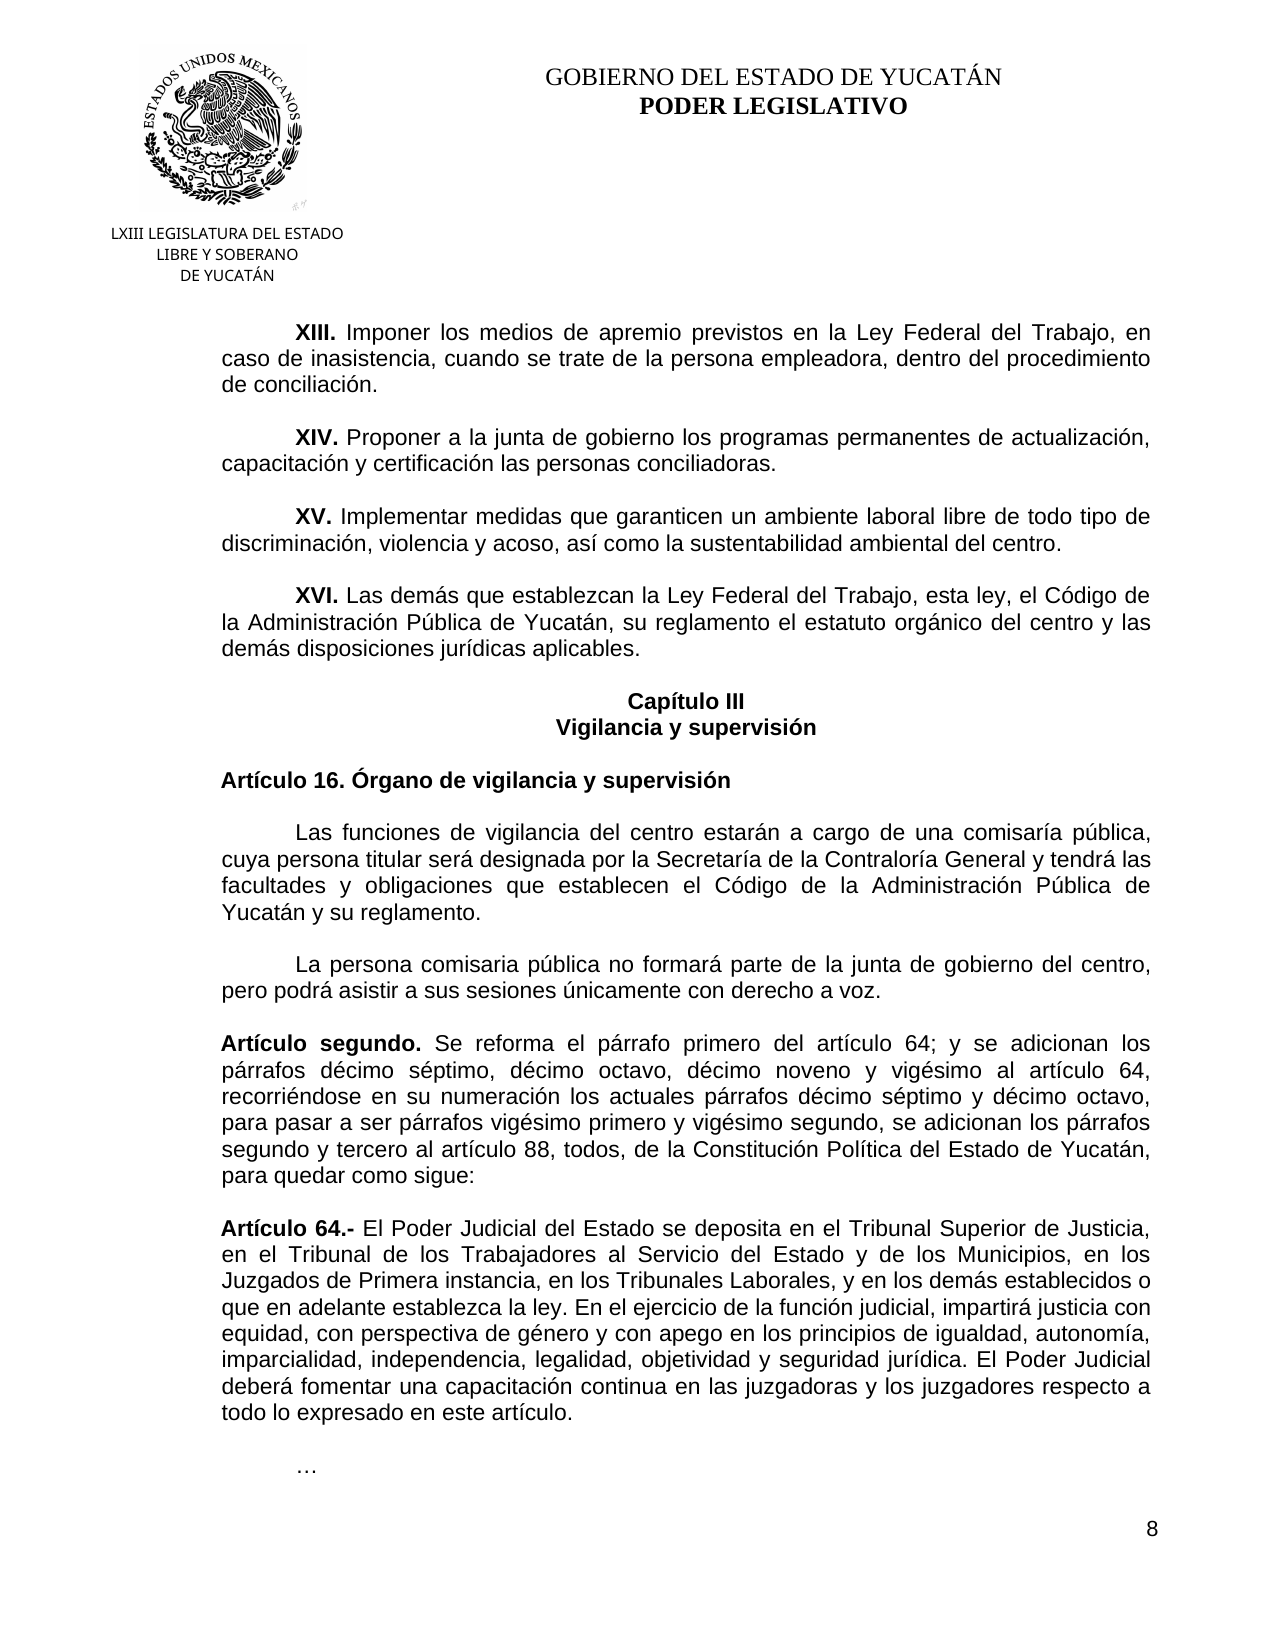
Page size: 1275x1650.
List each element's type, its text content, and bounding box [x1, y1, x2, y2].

text Las funciones de vigilancia del centro estarán a cargo de una comisaría pública, cuya persona titular será designada por la Secretaría de la Contraloría General y tendrá las facultades y obligaciones que establecen el Código de la Administración Pública de Yucatán y su reglamento. [221, 819, 1152, 925]
text XIV. Proponer a la junta de gobierno los programas permanentes de actualización, capacitación y certificación las personas conciliadoras. [221, 424, 1152, 477]
text Artículo 64.- El Poder Judicial del Estado se deposita en el Tribunal Superior de Justicia, en el Tribunal de los Trabajadores al Servicio del Estado y de los Municipios, en los Juzgados de Primera instancia, en los Tribunales Laborales, y en los demás establecidos o que en adelante establezca la ley. En el ejercicio de la función judicial, impartirá justicia con equidad, con perspectiva de género y con apego en los principios de igualdad, autonomía, imparcialidad, independencia, legalidad, objetividad y seguridad jurídica. El Poder Judicial deberá fomentar una capacitación continua en las juzgadoras y los juzgadores respecto a todo lo expresado en este artículo. [220, 1215, 1152, 1426]
text Vigilancia y supervisión [220, 714, 1152, 740]
text Artículo segundo. Se reforma el párrafo primero del artículo 64; y se adicionan los párrafos décimo séptimo, décimo octavo, décimo noveno y vigésimo al artículo 64, recorriéndose en su numeración los actuales párrafos décimo séptimo y décimo octavo, para pasar a ser párrafos vigésimo primero y vigésimo segundo, se adicionan los párrafos segundo y tercero al artículo 88, todos, de la Constitución Política del Estado de Yucatán, para quedar como sigue: [220, 1030, 1152, 1188]
text XVI. Las demás que establezcan la Ley Federal del Trabajo, esta ley, el Código de la Administración Pública de Yucatán, su reglamento el estatuto orgánico del centro y las demás disposiciones jurídicas aplicables. [221, 582, 1152, 661]
text XIII. Imponer los medios de apremio previstos en la Ley Federal del Trabajo, en caso de inasistencia, cuando se trate de la persona empleadora, dentro del procedimiento de conciliación. [221, 319, 1152, 398]
picture [138, 44, 308, 212]
text XV. Implementar medidas que garanticen un ambiente laboral libre de todo tipo de discriminación, violencia y acoso, así como la sustentabilidad ambiental del centro. [221, 503, 1152, 556]
text Artículo 16. Órgano de vigilancia y supervisión [220, 767, 1152, 793]
text Capítulo III [220, 688, 1152, 714]
text La persona comisaria pública no formará parte de la junta de gobierno del centro, pero podrá asistir a sus sesiones únicamente con derecho a voz. [221, 951, 1152, 1004]
text … [221, 1452, 1152, 1478]
